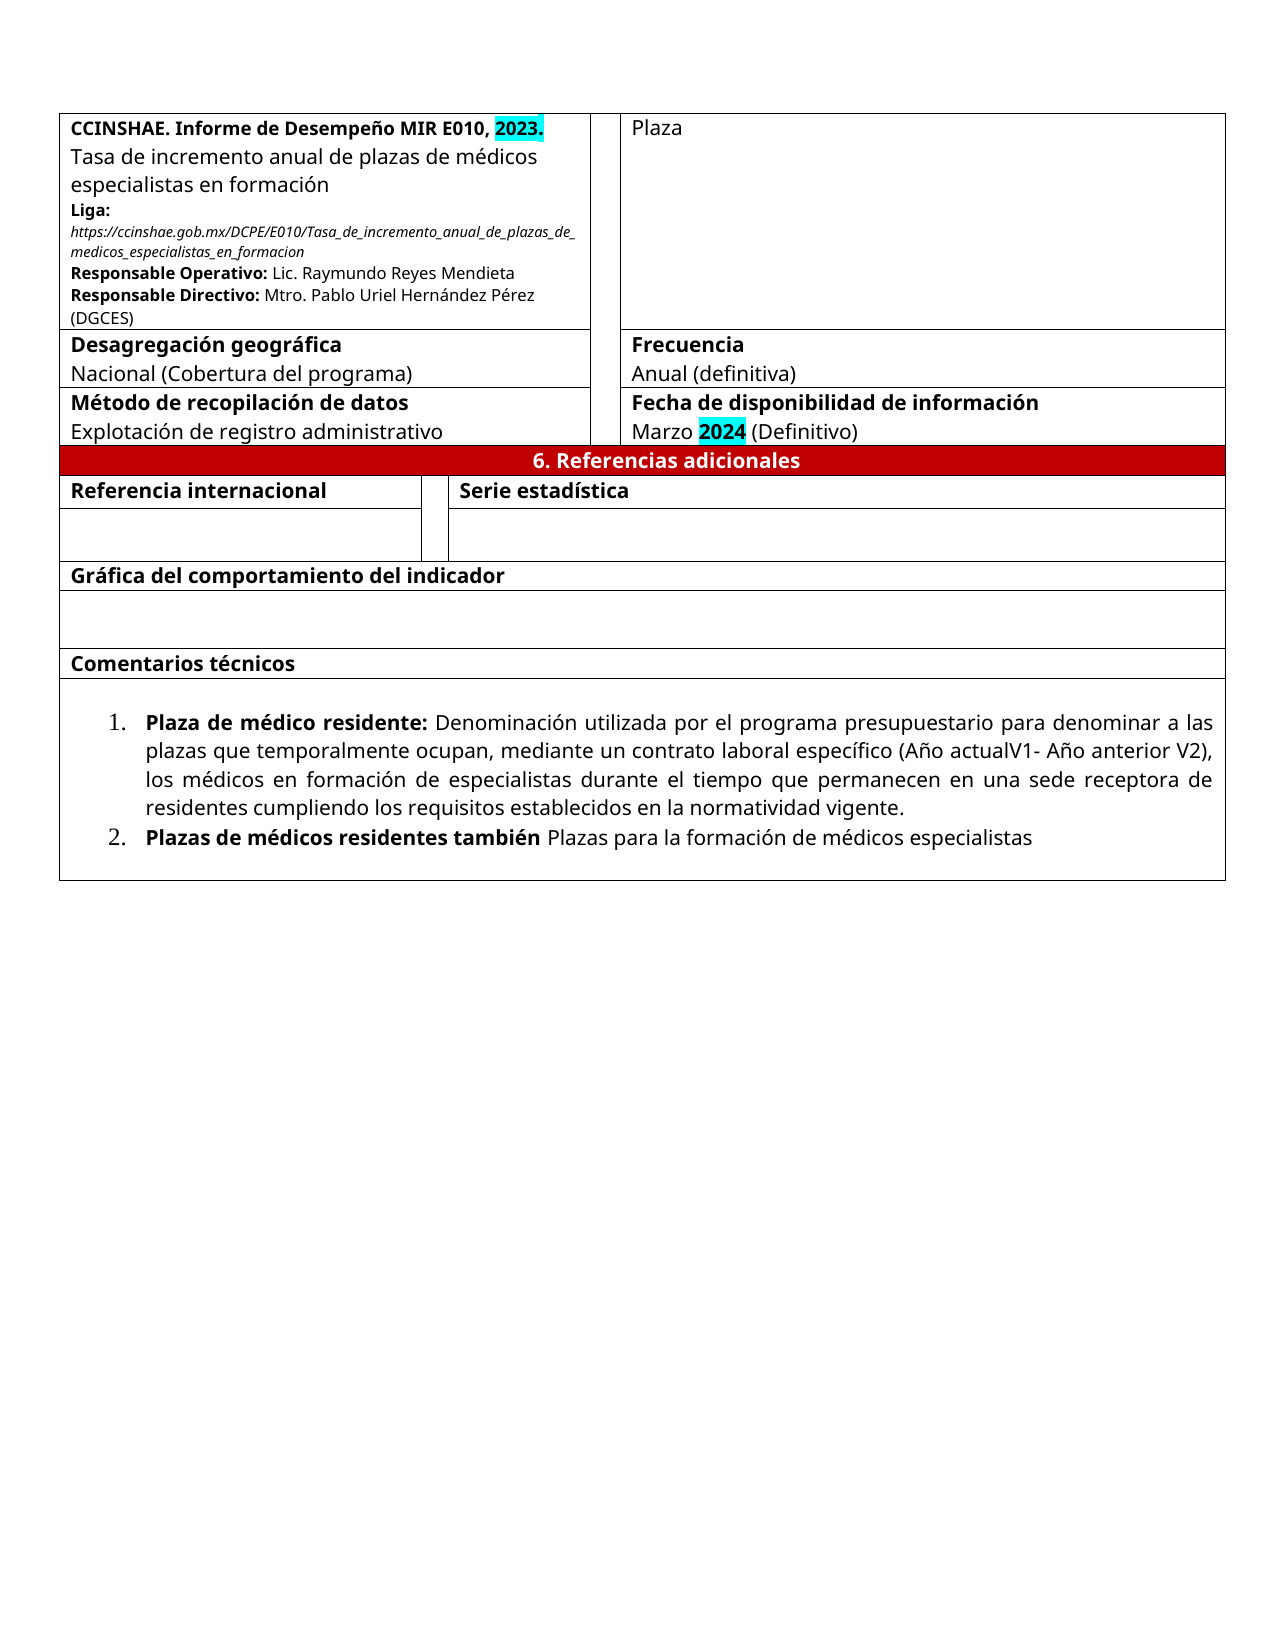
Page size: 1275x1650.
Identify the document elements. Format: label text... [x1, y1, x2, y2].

table_cell [422, 476, 448, 561]
table_cell Referencia internacional [60, 476, 421, 508]
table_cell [60, 114, 590, 329]
table_cell Método de recopilación de datos Explotación de registro administrativo [60, 388, 590, 445]
table_cell [449, 509, 1225, 561]
table_cell Plaza de médico residente: Denominación utilizada por el programa presupuestario para denominar a las plazas que temporalmente ocupan, mediante un contrato laboral específico (Año actualV1- Año anterior V2), los médicos en formación de especialistas durante el tiempo que permanecen en una sede receptora de residentes cumpliendo los requisitos establecidos en la normatividad vigente. Plazas de médicos residentes también Plazas para la formación de médicos especialistas [60, 679, 1225, 879]
table_cell Gráfica del comportamiento del indicador [60, 562, 1225, 590]
table_cell Frecuencia Anual (definitiva) [621, 330, 1225, 387]
table_cell 6. Referencias adicionales [60, 446, 1225, 475]
table_cell Serie estadística [449, 476, 1225, 508]
table_cell Comentarios técnicos [60, 649, 1225, 677]
table_cell Desagregación geográfica Nacional (Cobertura del programa) [60, 330, 590, 387]
table_cell [60, 509, 421, 561]
table_cell Fecha de disponibilidad de información Marzo 2024 (Definitivo) [621, 388, 1225, 445]
table_cell Plaza [621, 114, 1225, 329]
table_cell [60, 591, 1225, 648]
